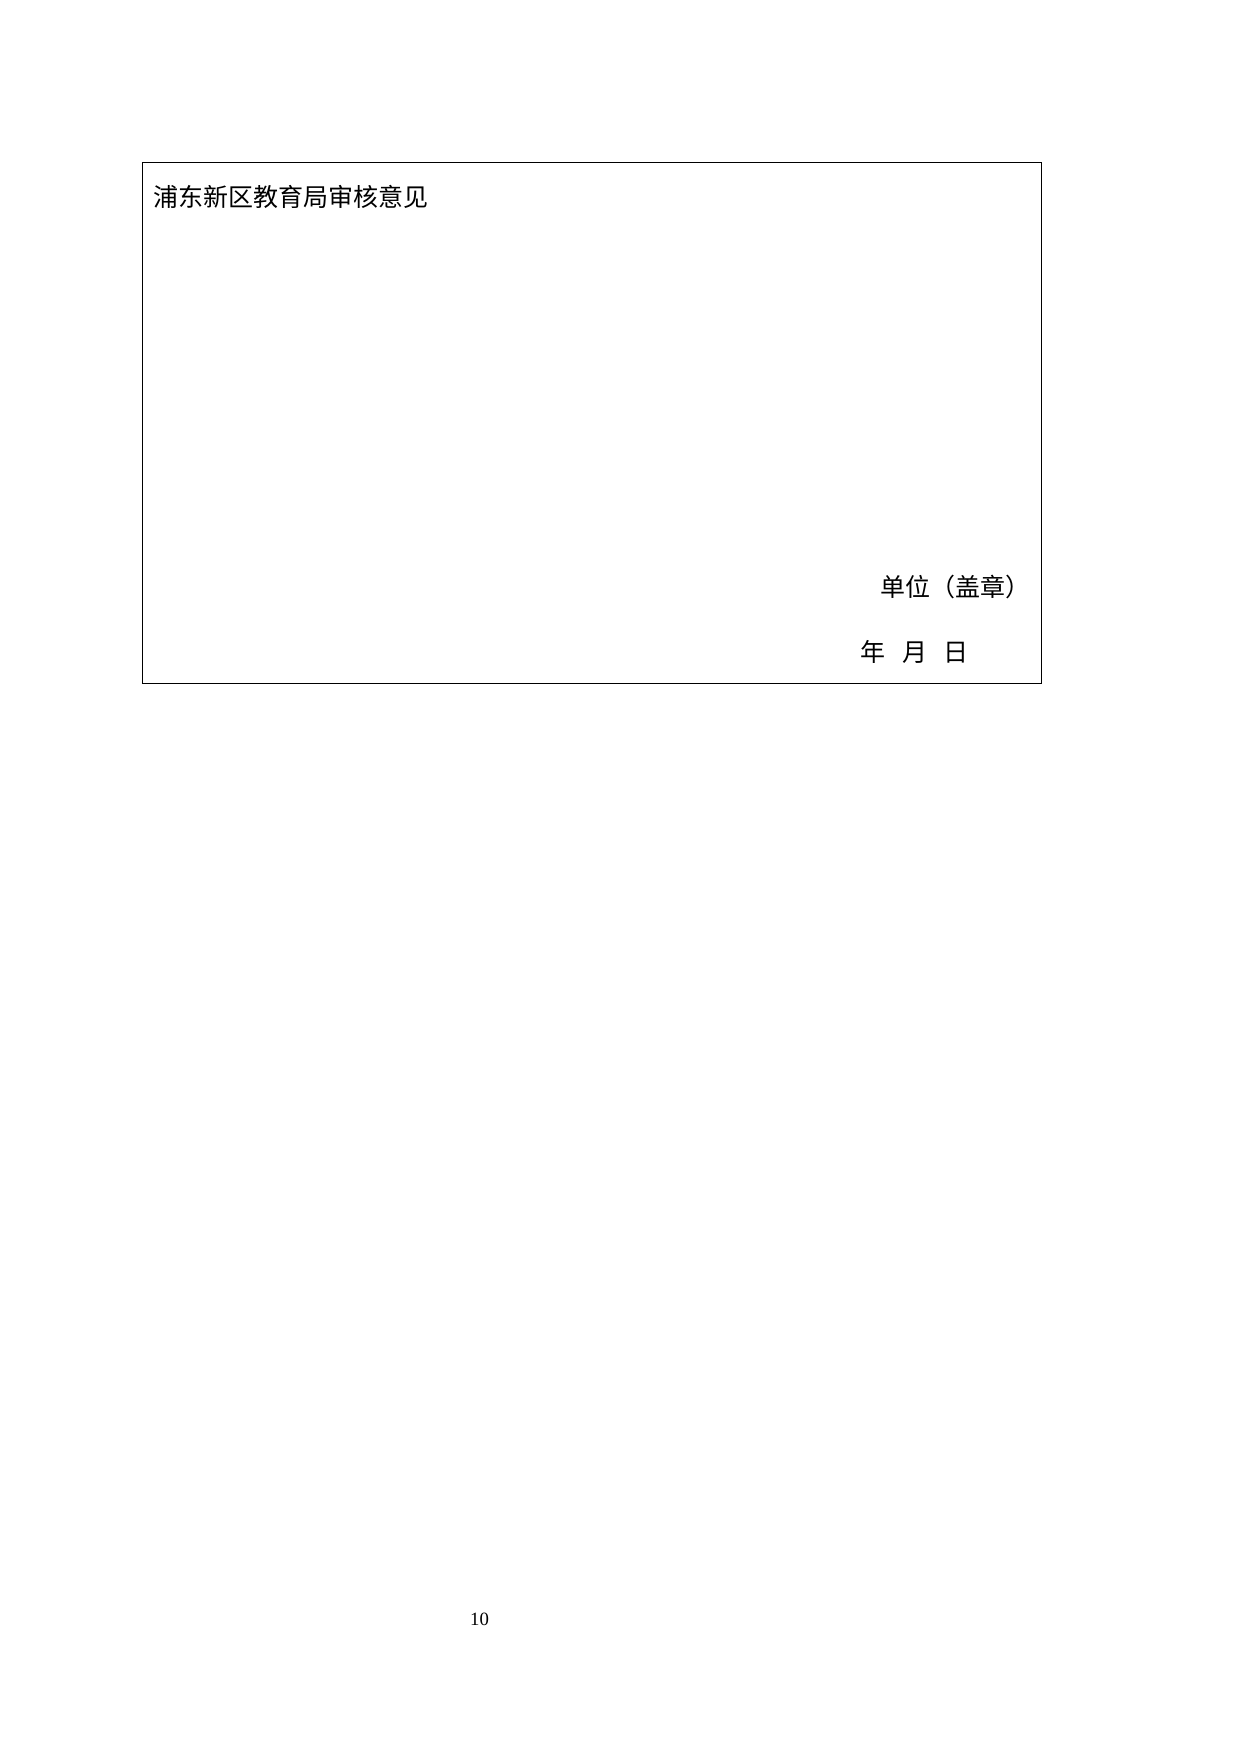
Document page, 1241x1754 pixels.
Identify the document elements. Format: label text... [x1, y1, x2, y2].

table_cell 浦东新区教育局审核意见 单位（盖章） 年 月 日 [143, 163, 1041, 683]
